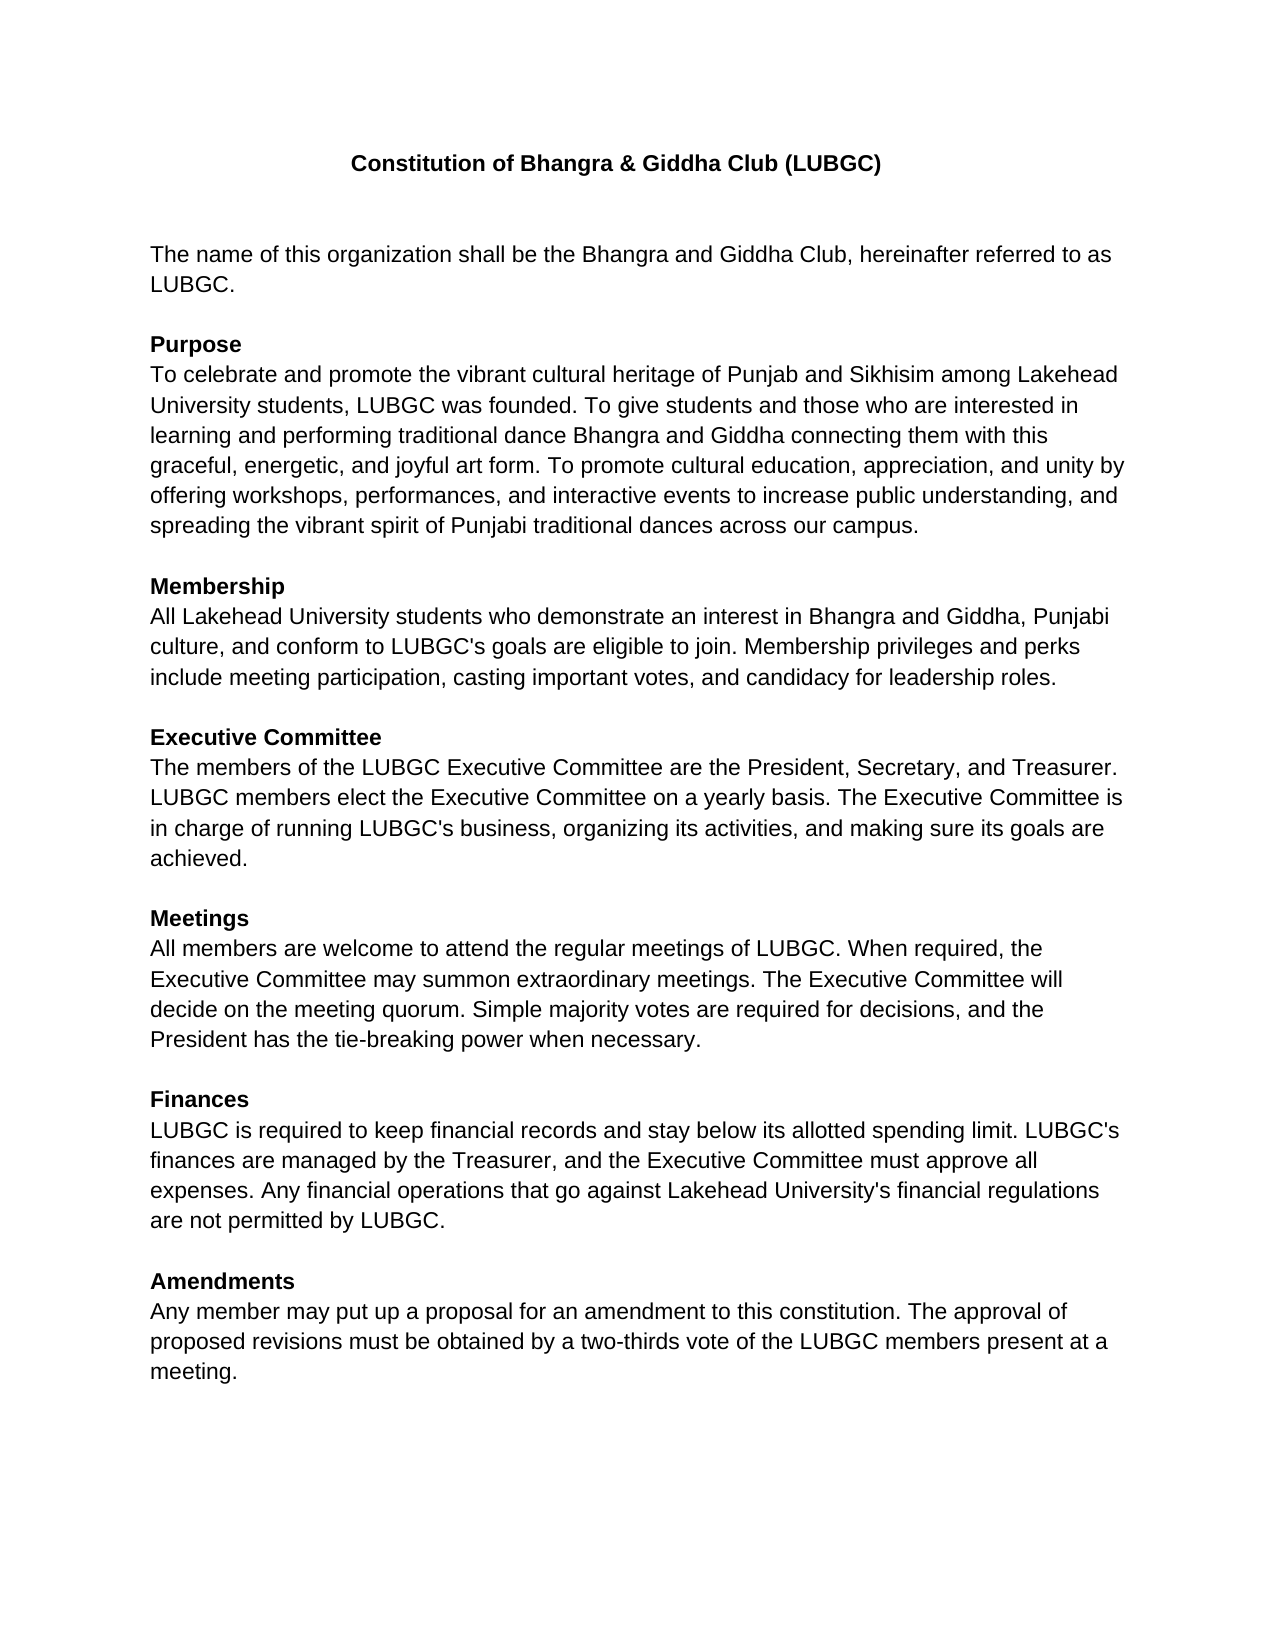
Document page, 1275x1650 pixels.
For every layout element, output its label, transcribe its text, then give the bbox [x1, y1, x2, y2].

text Any member may put up a proposal for an amendment to this constitution. The approval of proposed revisions must be obtained by a two-thirds vote of the LUBGC members present at a meeting. [150, 1298, 1125, 1385]
text Purpose [150, 331, 1125, 358]
text Amendments [150, 1268, 1125, 1294]
text Meetings [150, 905, 1125, 932]
text All Lakehead University students who demonstrate an interest in Bhangra and Giddha, Punjabi culture, and conform to LUBGC's goals are eligible to join. Membership privileges and perks include meeting participation, casting important votes, and candidacy for leadership roles. [150, 603, 1125, 690]
text Constitution of Bhangra & Giddha Club (LUBGC) [225, 150, 1125, 176]
text The members of the LUBGC Executive Committee are the President, Secretary, and Treasurer. LUBGC members elect the Executive Committee on a yearly basis. The Executive Committee is in charge of running LUBGC's business, organizing its activities, and making sure its goals are achieved. [150, 754, 1125, 871]
text LUBGC is required to keep financial records and stay below its allotted spending limit. LUBGC's finances are managed by the Treasurer, and the Executive Committee must approve all expenses. Any financial operations that go against Lakehead University's financial regulations are not permitted by LUBGC. [150, 1117, 1125, 1234]
text The name of this organization shall be the Bhangra and Giddha Club, hereinafter referred to as LUBGC. [150, 241, 1125, 297]
text Executive Committee [150, 724, 1125, 750]
text Membership [150, 573, 1125, 599]
text Finances [150, 1086, 1125, 1113]
text To celebrate and promote the vibrant cultural heritage of Punjab and Sikhisim among Lakehead University students, LUBGC was founded. To give students and those who are interested in learning and performing traditional dance Bhangra and Giddha connecting them with this graceful, energetic, and joyful art form. To promote cultural education, appreciation, and unity by offering workshops, performances, and interactive events to increase public understanding, and spreading the vibrant spirit of Punjabi traditional dances across our campus. [150, 361, 1125, 539]
text All members are welcome to attend the regular meetings of LUBGC. When required, the Executive Committee may summon extraordinary meetings. The Executive Committee will decide on the meeting quorum. Simple majority votes are required for decisions, and the President has the tie-breaking power when necessary. [150, 935, 1125, 1052]
